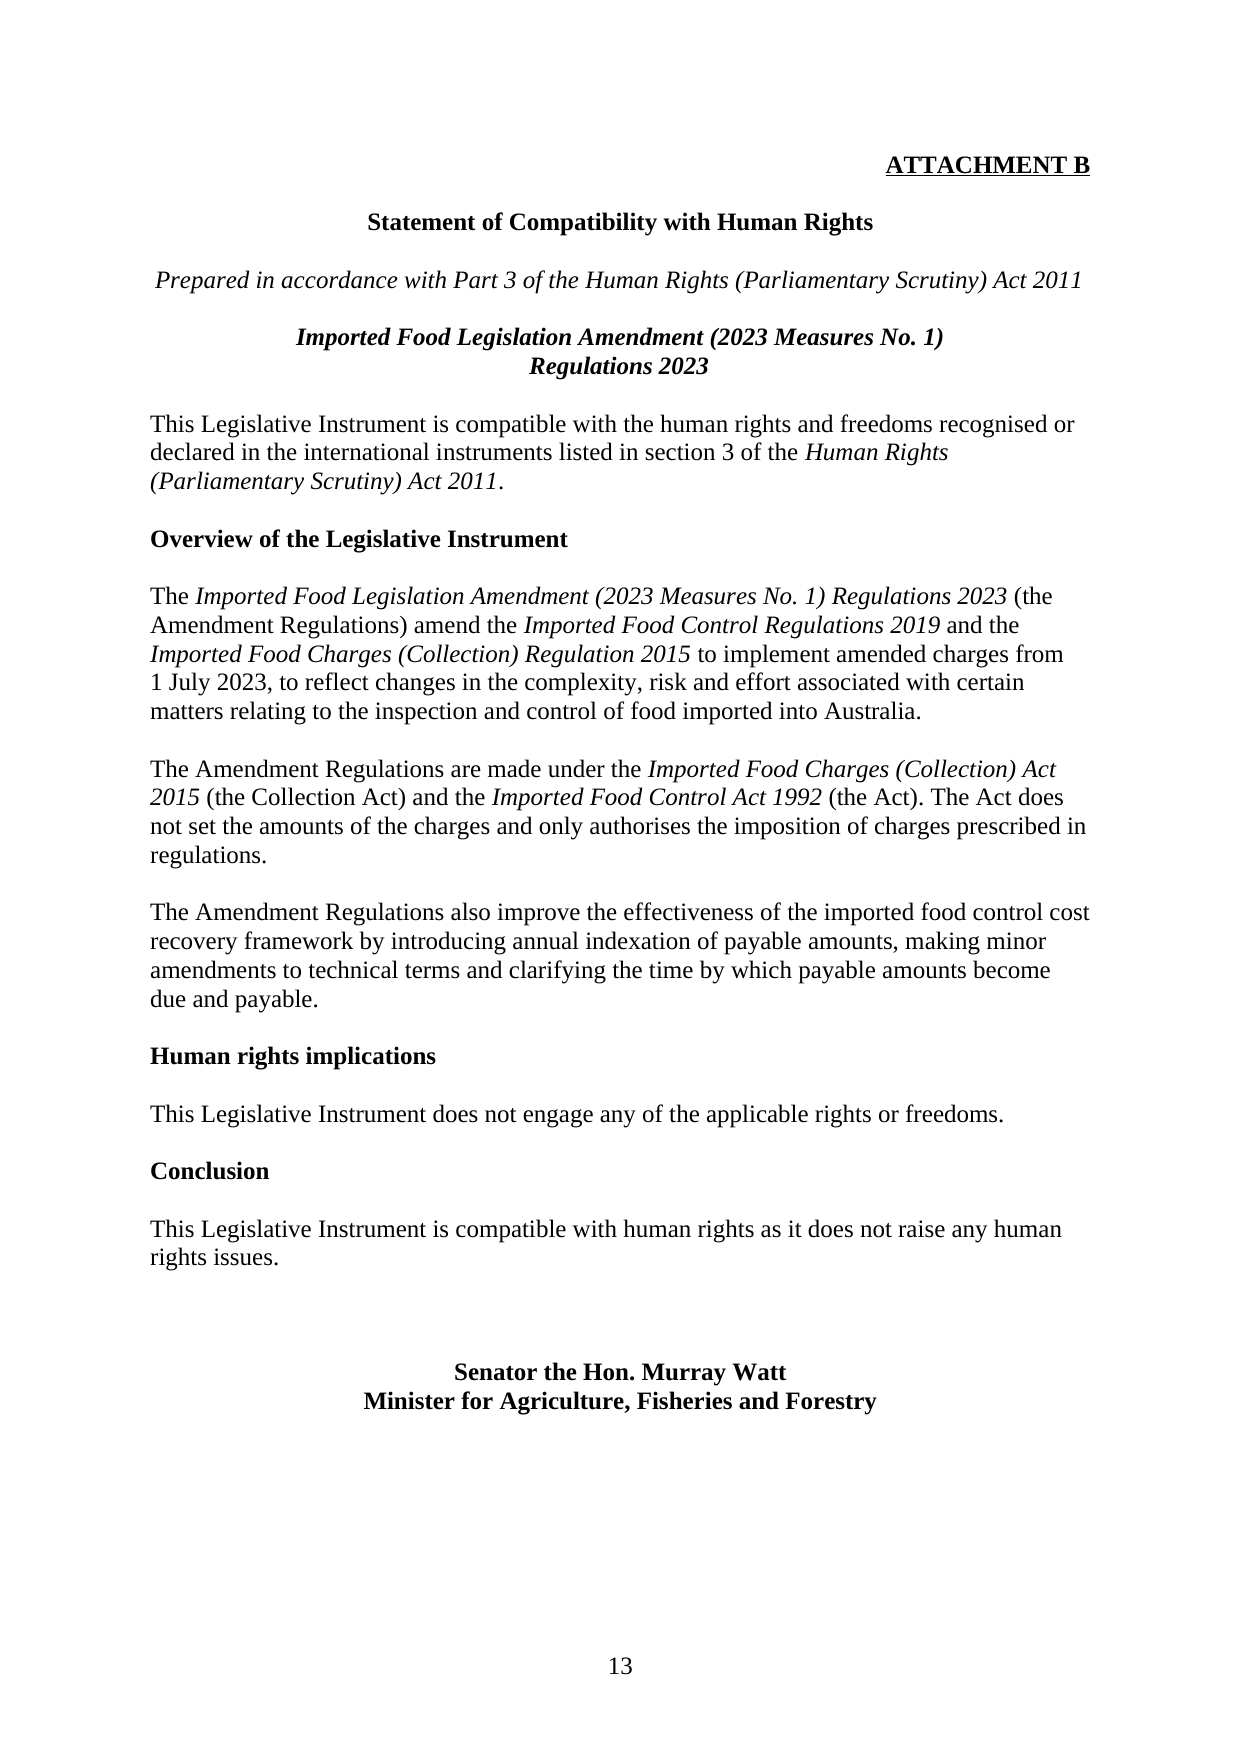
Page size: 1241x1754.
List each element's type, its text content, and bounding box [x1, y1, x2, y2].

text Prepared in accordance with Part 3 of the Human Rights (Parliamentary Scrutiny) Act 2011 [150, 265, 1090, 294]
text The Amendment Regulations are made under the Imported Food Charges (Collection) Act 2015 (the Collection Act) and the Imported Food Control Act 1992 (the Act). The Act does not set the amounts of the charges and only authorises the imposition of charges prescribed in regulations. [150, 754, 1090, 869]
text Minister for Agriculture, Fisheries and Forestry [150, 1386, 1090, 1415]
text Human rights implications [150, 1041, 1090, 1070]
text Senator the Hon. Murray Watt [150, 1357, 1090, 1386]
text This Legislative Instrument is compatible with human rights as it does not raise any human rights issues. [150, 1214, 1090, 1271]
text This Legislative Instrument is compatible with the human rights and freedoms recognised or declared in the international instruments listed in section 3 of the Human Rights (Parliamentary Scrutiny) Act 2011. [150, 409, 1090, 495]
text The Amendment Regulations also improve the effectiveness of the imported food control cost recovery framework by introducing annual indexation of payable amounts, making minor amendments to technical terms and clarifying the time by which payable amounts become due and payable. [150, 897, 1090, 1012]
text This Legislative Instrument does not engage any of the applicable rights or freedoms. [150, 1099, 1090, 1127]
text Statement of Compatibility with Human Rights [150, 207, 1090, 236]
text Regulations 2023 [150, 351, 1090, 380]
text The Imported Food Legislation Amendment (2023 Measures No. 1) Regulations 2023 (the Amendment Regulations) amend the Imported Food Control Regulations 2019 and the Imported Food Charges (Collection) Regulation 2015 to implement amended charges from 1 July 2023, to reflect changes in the complexity, risk and effort associated with certain matters relating to the inspection and control of food imported into Australia. [150, 581, 1090, 725]
text ATTACHMENT B [150, 150, 1090, 179]
text Imported Food Legislation Amendment (2023 Measures No. 1) [150, 322, 1090, 351]
text Conclusion [150, 1156, 1090, 1185]
text Overview of the Legislative Instrument [150, 524, 1090, 552]
